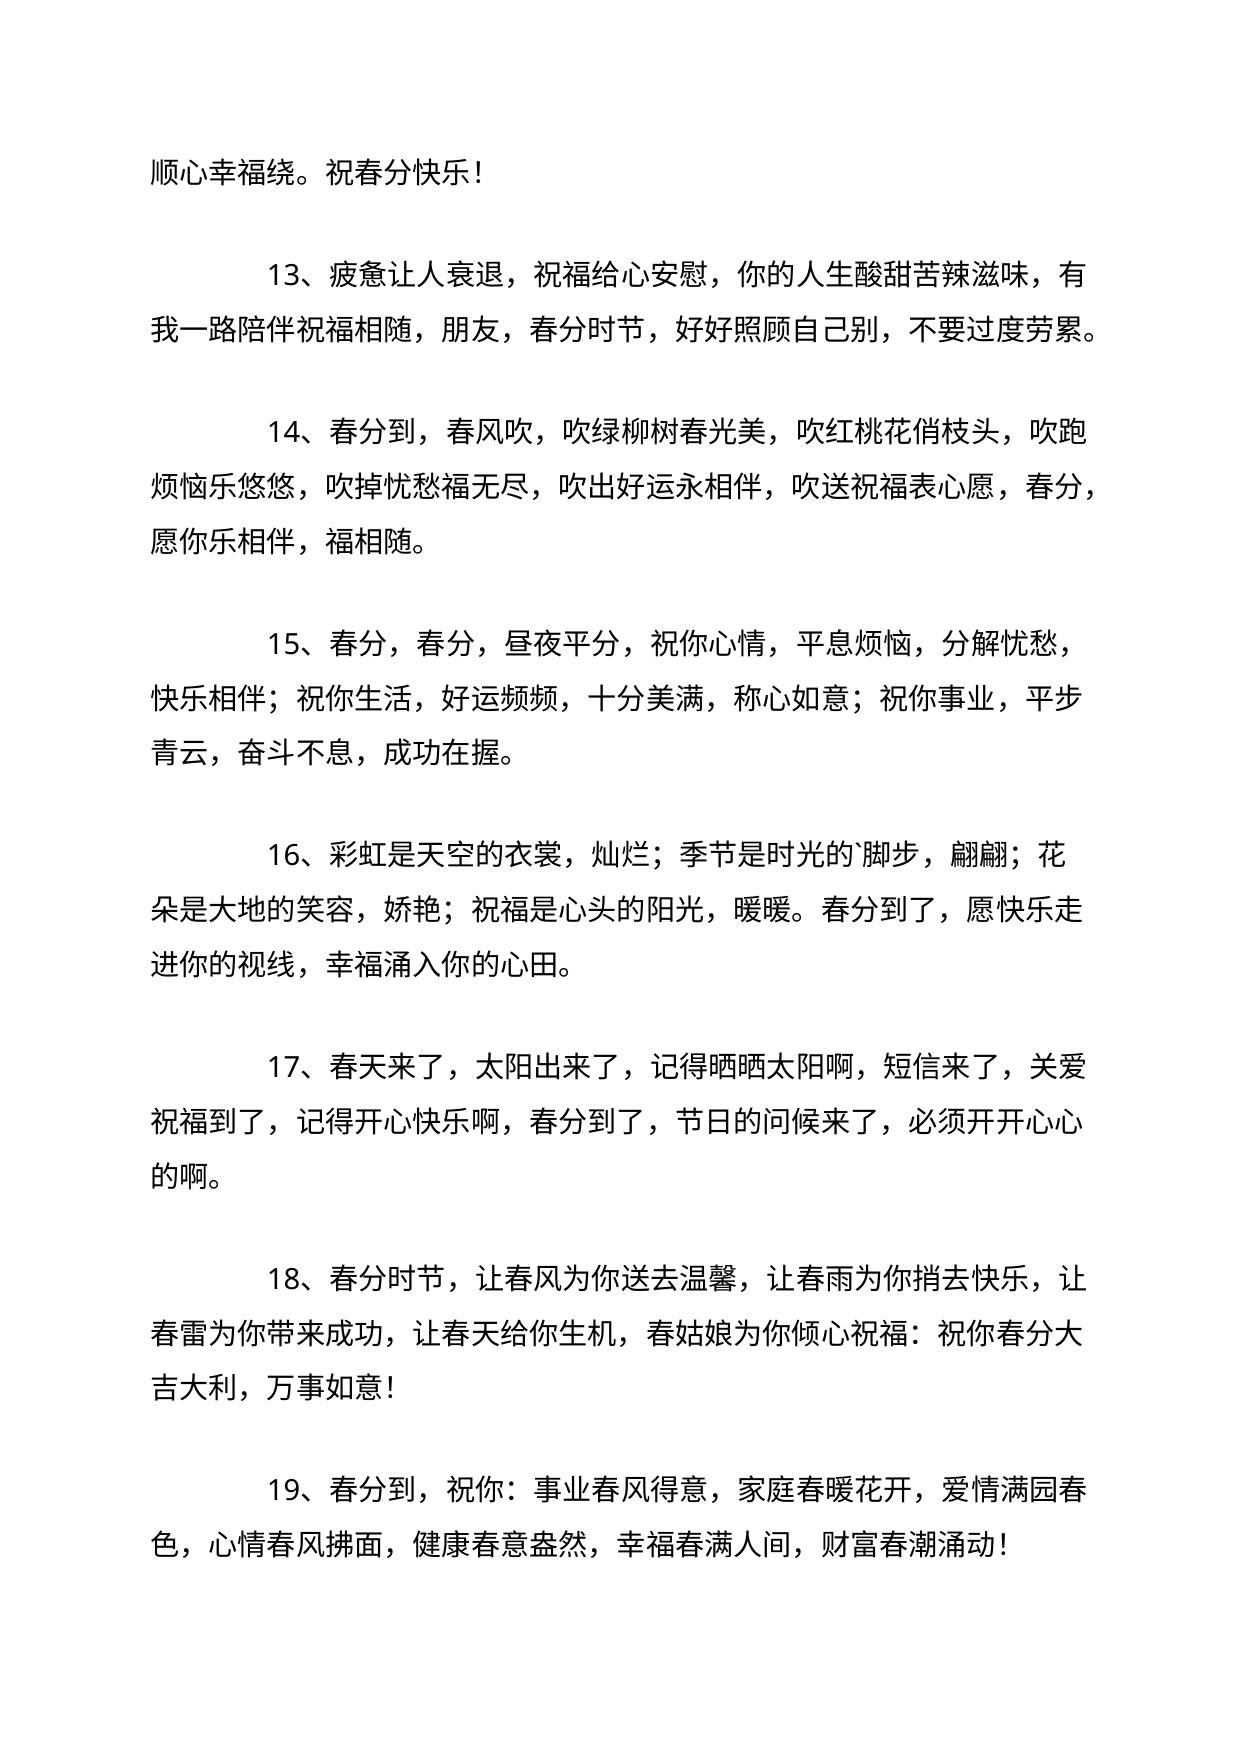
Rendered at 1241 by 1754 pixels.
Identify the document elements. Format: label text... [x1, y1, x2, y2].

text 16、彩虹是天空的衣裳，灿烂；季节是时光的`脚步，翩翩；花朵是大地的笑容，娇艳；祝福是心头的阳光，暖暖。春分到了，愿快乐走进你的视线，幸福涌入你的心田。 [150, 832, 1090, 984]
text 13、疲惫让人衰退，祝福给心安慰，你的人生酸甜苦辣滋味，有我一路陪伴祝福相随，朋友，春分时节，好好照顾自己别，不要过度劳累。 [150, 252, 1090, 349]
text 18、春分时节，让春风为你送去温馨，让春雨为你捎去快乐，让春雷为你带来成功，让春天给你生机，春姑娘为你倾心祝福：祝你春分大吉大利，万事如意！ [150, 1255, 1090, 1407]
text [150, 150, 1090, 192]
text 14、春分到，春风吹，吹绿柳树春光美，吹红桃花俏枝头，吹跑烦恼乐悠悠，吹掉忧愁福无尽，吹出好运永相伴，吹送祝福表心愿，春分，愿你乐相伴，福相随。 [150, 408, 1090, 561]
text 19、春分到，祝你：事业春风得意，家庭春暖花开，爱情满园春色，心情春风拂面，健康春意盎然，幸福春满人间，财富春潮涌动！ [150, 1467, 1090, 1564]
text 17、春天来了，太阳出来了，记得晒晒太阳啊，短信来了，关爱祝福到了，记得开心快乐啊，春分到了，节日的问候来了，必须开开心心的啊。 [150, 1043, 1090, 1196]
text 15、春分，春分，昼夜平分，祝你心情，平息烦恼，分解忧愁，快乐相伴；祝你生活，好运频频，十分美满，称心如意；祝你事业，平步青云，奋斗不息，成功在握。 [150, 620, 1090, 772]
